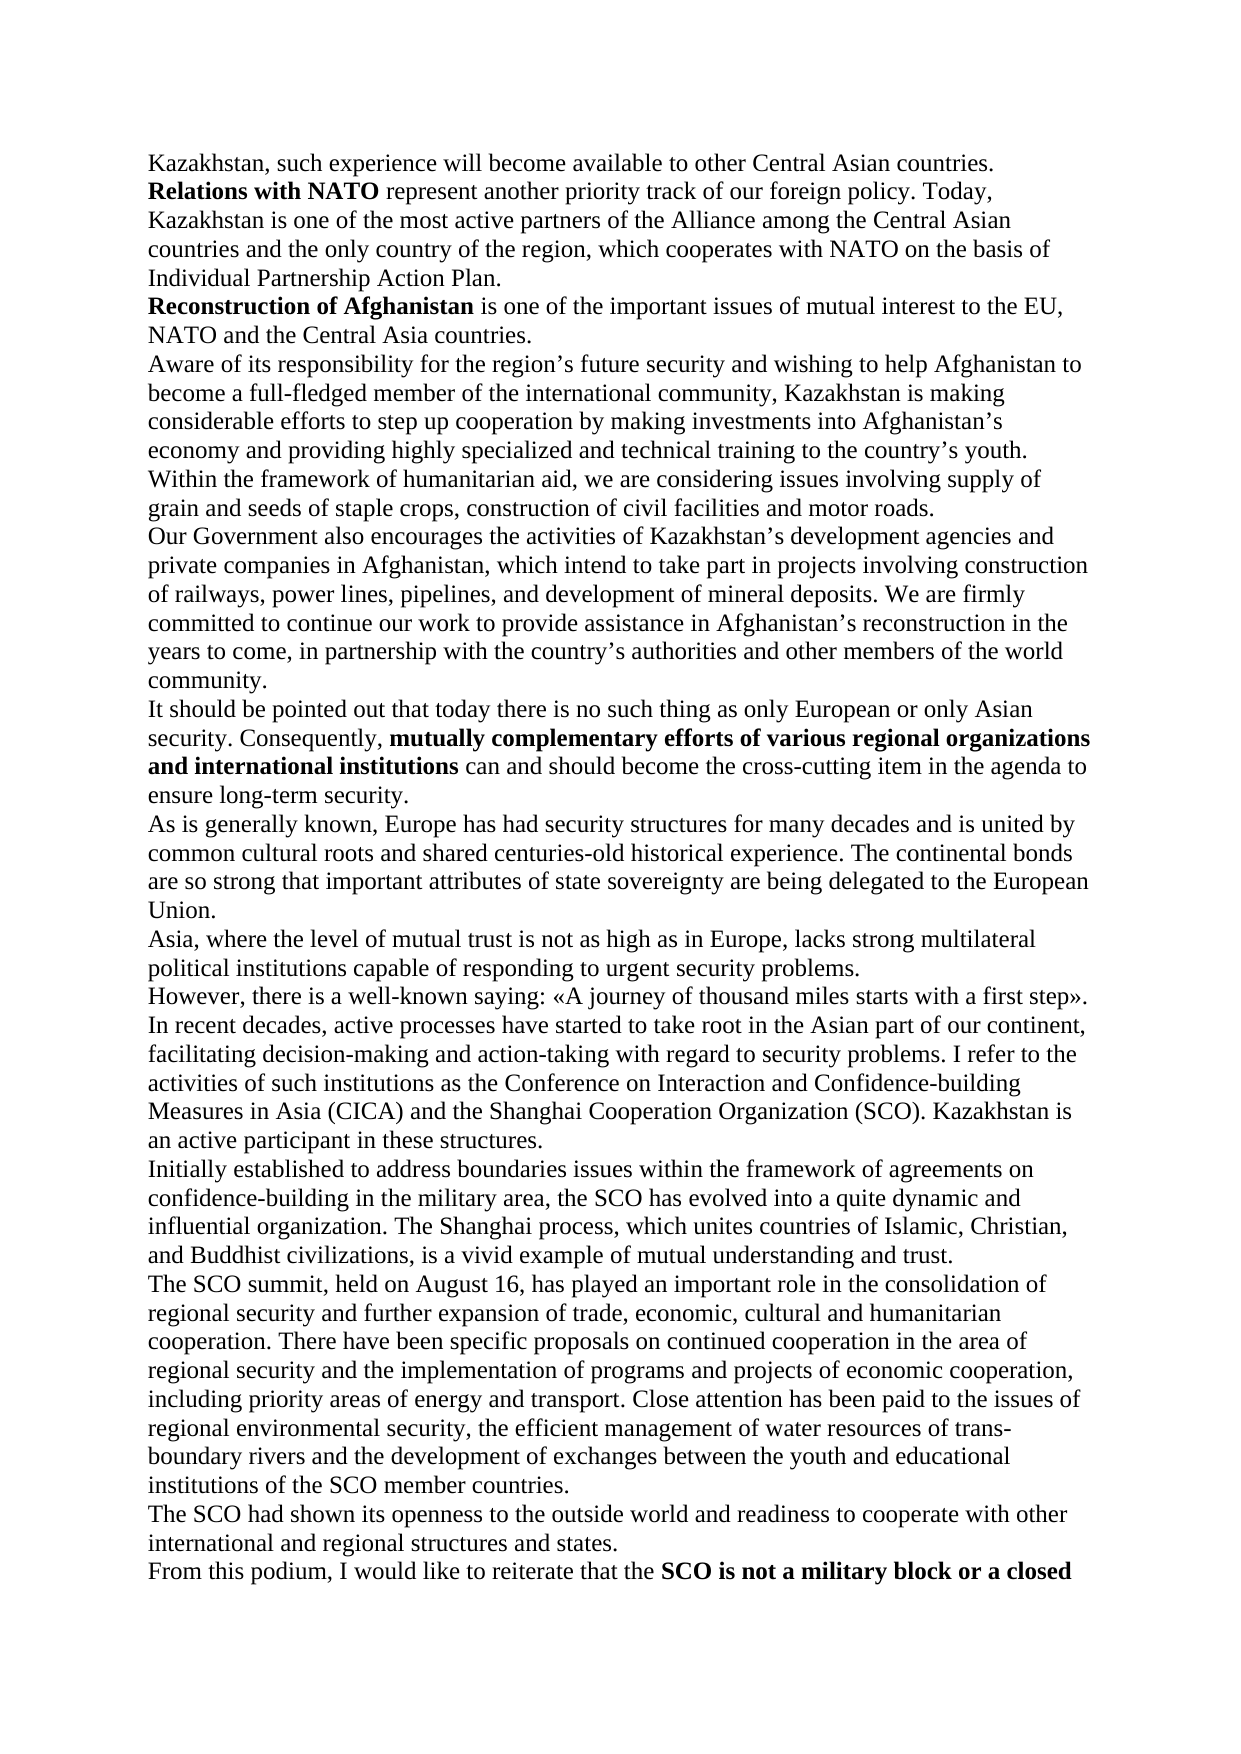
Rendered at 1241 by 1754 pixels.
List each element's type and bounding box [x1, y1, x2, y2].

text [148, 148, 1093, 1585]
